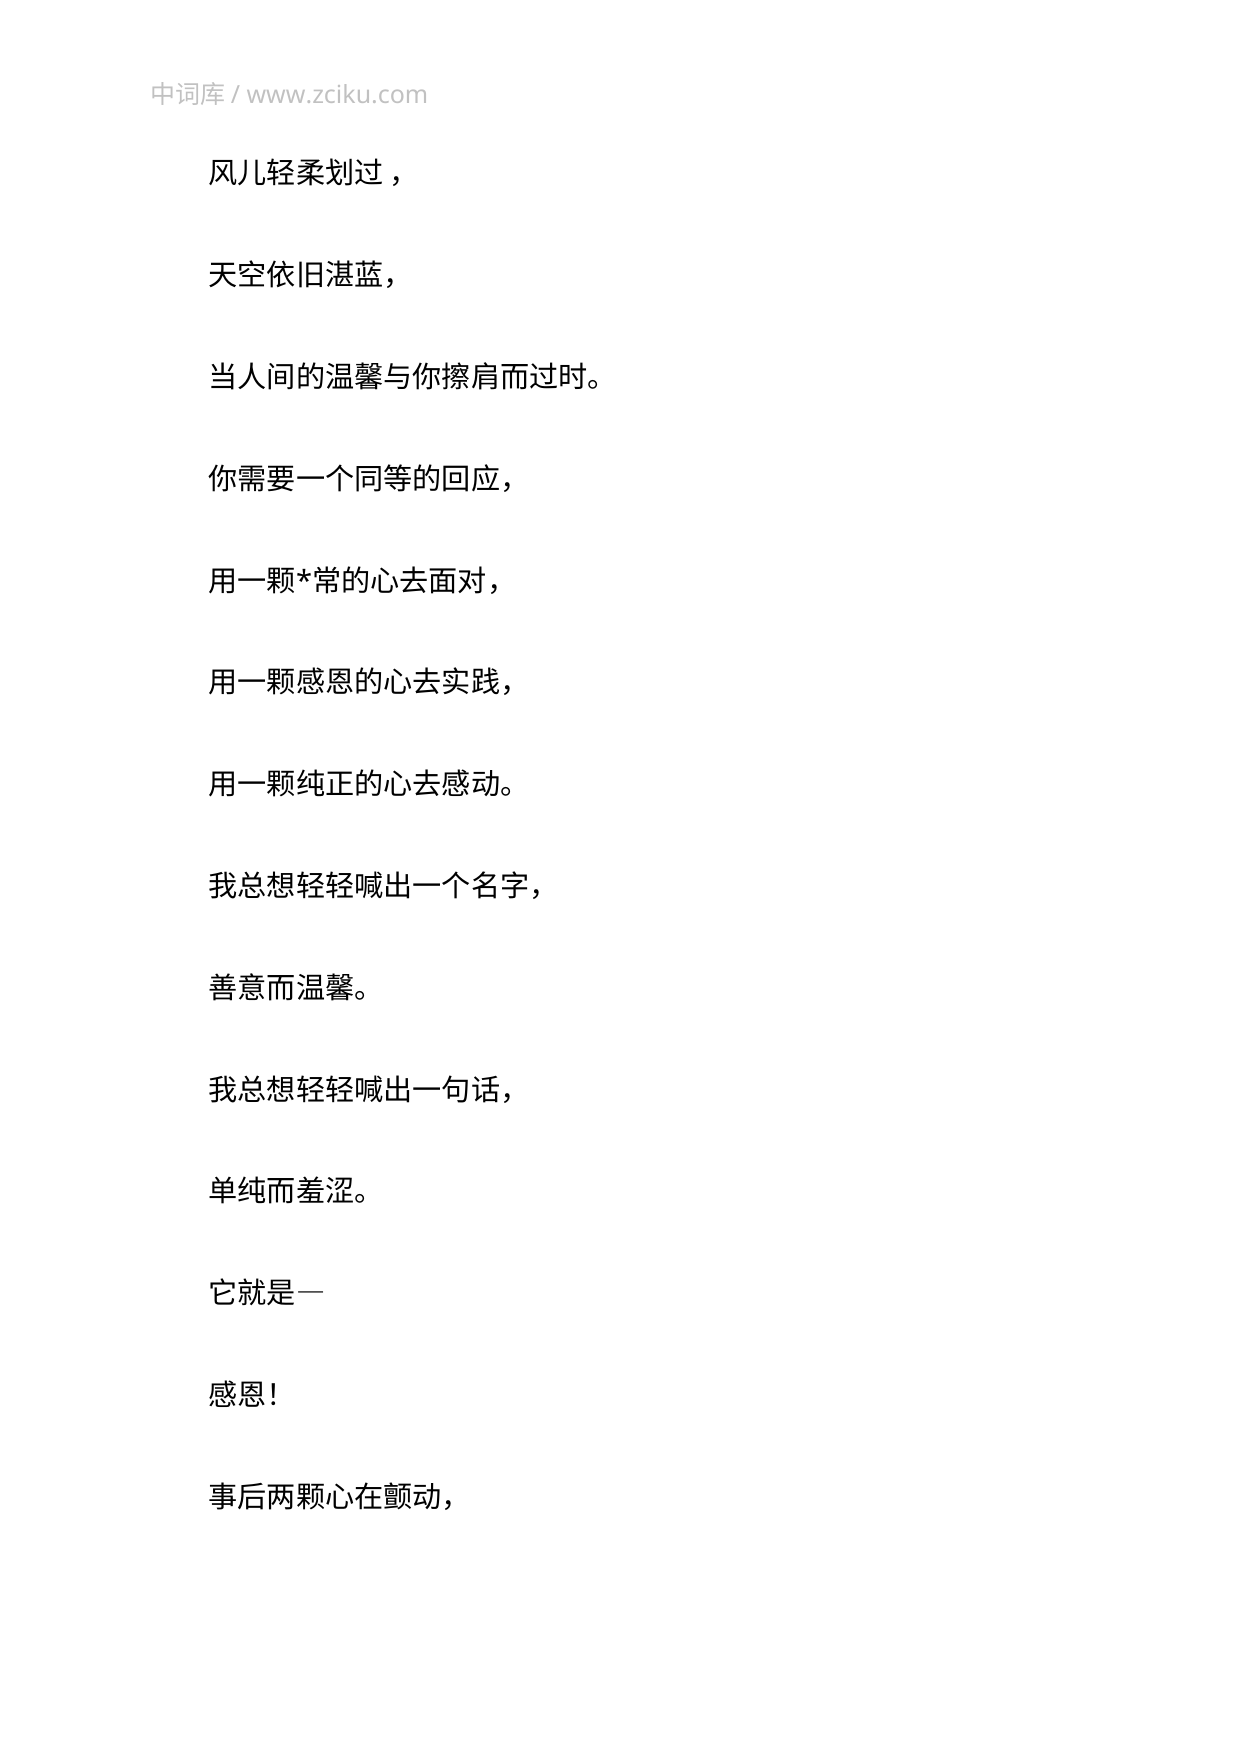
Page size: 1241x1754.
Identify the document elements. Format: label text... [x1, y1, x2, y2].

text 单纯而羞涩。 [150, 1168, 1090, 1210]
text 用一颗纯正的心去感动。 [150, 761, 1090, 803]
text 你需要一个同等的回应， [150, 455, 1090, 498]
text 我总想轻轻喊出一个名字， [150, 863, 1090, 905]
text 我总想轻轻喊出一句话， [150, 1066, 1090, 1108]
text 用一颗*常的心去面对， [150, 557, 1090, 599]
text 善意而温馨。 [150, 964, 1090, 1007]
text 天空依旧湛蓝， [150, 252, 1090, 294]
text 事后两颗心在颤动， [150, 1473, 1090, 1516]
text 风儿轻柔划过 ， [150, 150, 1090, 192]
text 感恩！ [150, 1371, 1090, 1414]
text 用一颗感恩的心去实践， [150, 659, 1090, 701]
text 当人间的温馨与你擦肩而过时。 [150, 353, 1090, 396]
text 它就是— [150, 1270, 1090, 1312]
